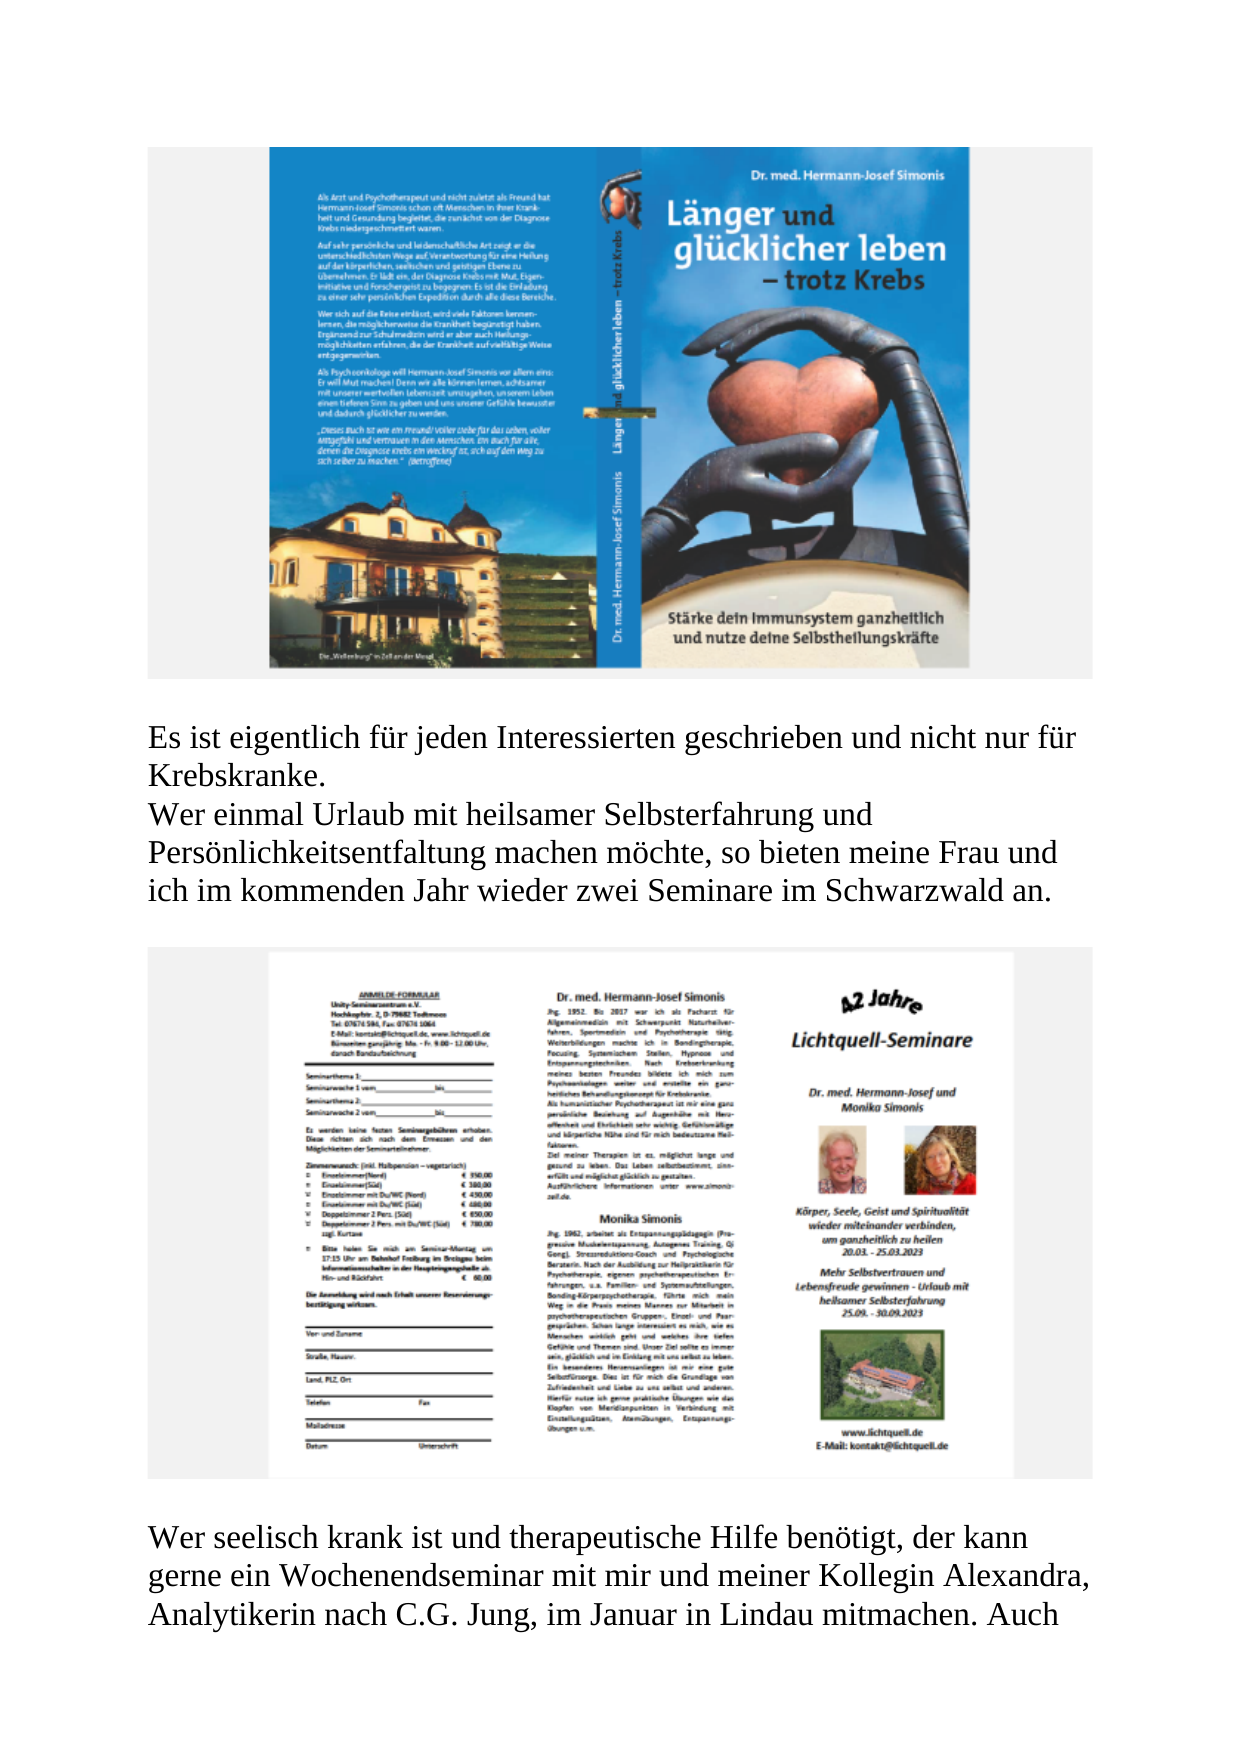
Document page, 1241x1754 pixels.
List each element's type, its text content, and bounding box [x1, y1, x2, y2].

picture [147, 947, 1093, 1479]
text Wer einmal Urlaub mit heilsamer Selbsterfahrung und Persönlichkeitsentfaltung machen möchte, so bieten meine Frau und ich im kommenden Jahr wieder zwei Seminare im Schwarzwald an. [148, 794, 1093, 909]
picture [147, 147, 1093, 679]
text Es ist eigentlich für jeden Interessierten geschrieben und nicht nur für Krebskranke. [148, 717, 1093, 794]
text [148, 1517, 1093, 1632]
